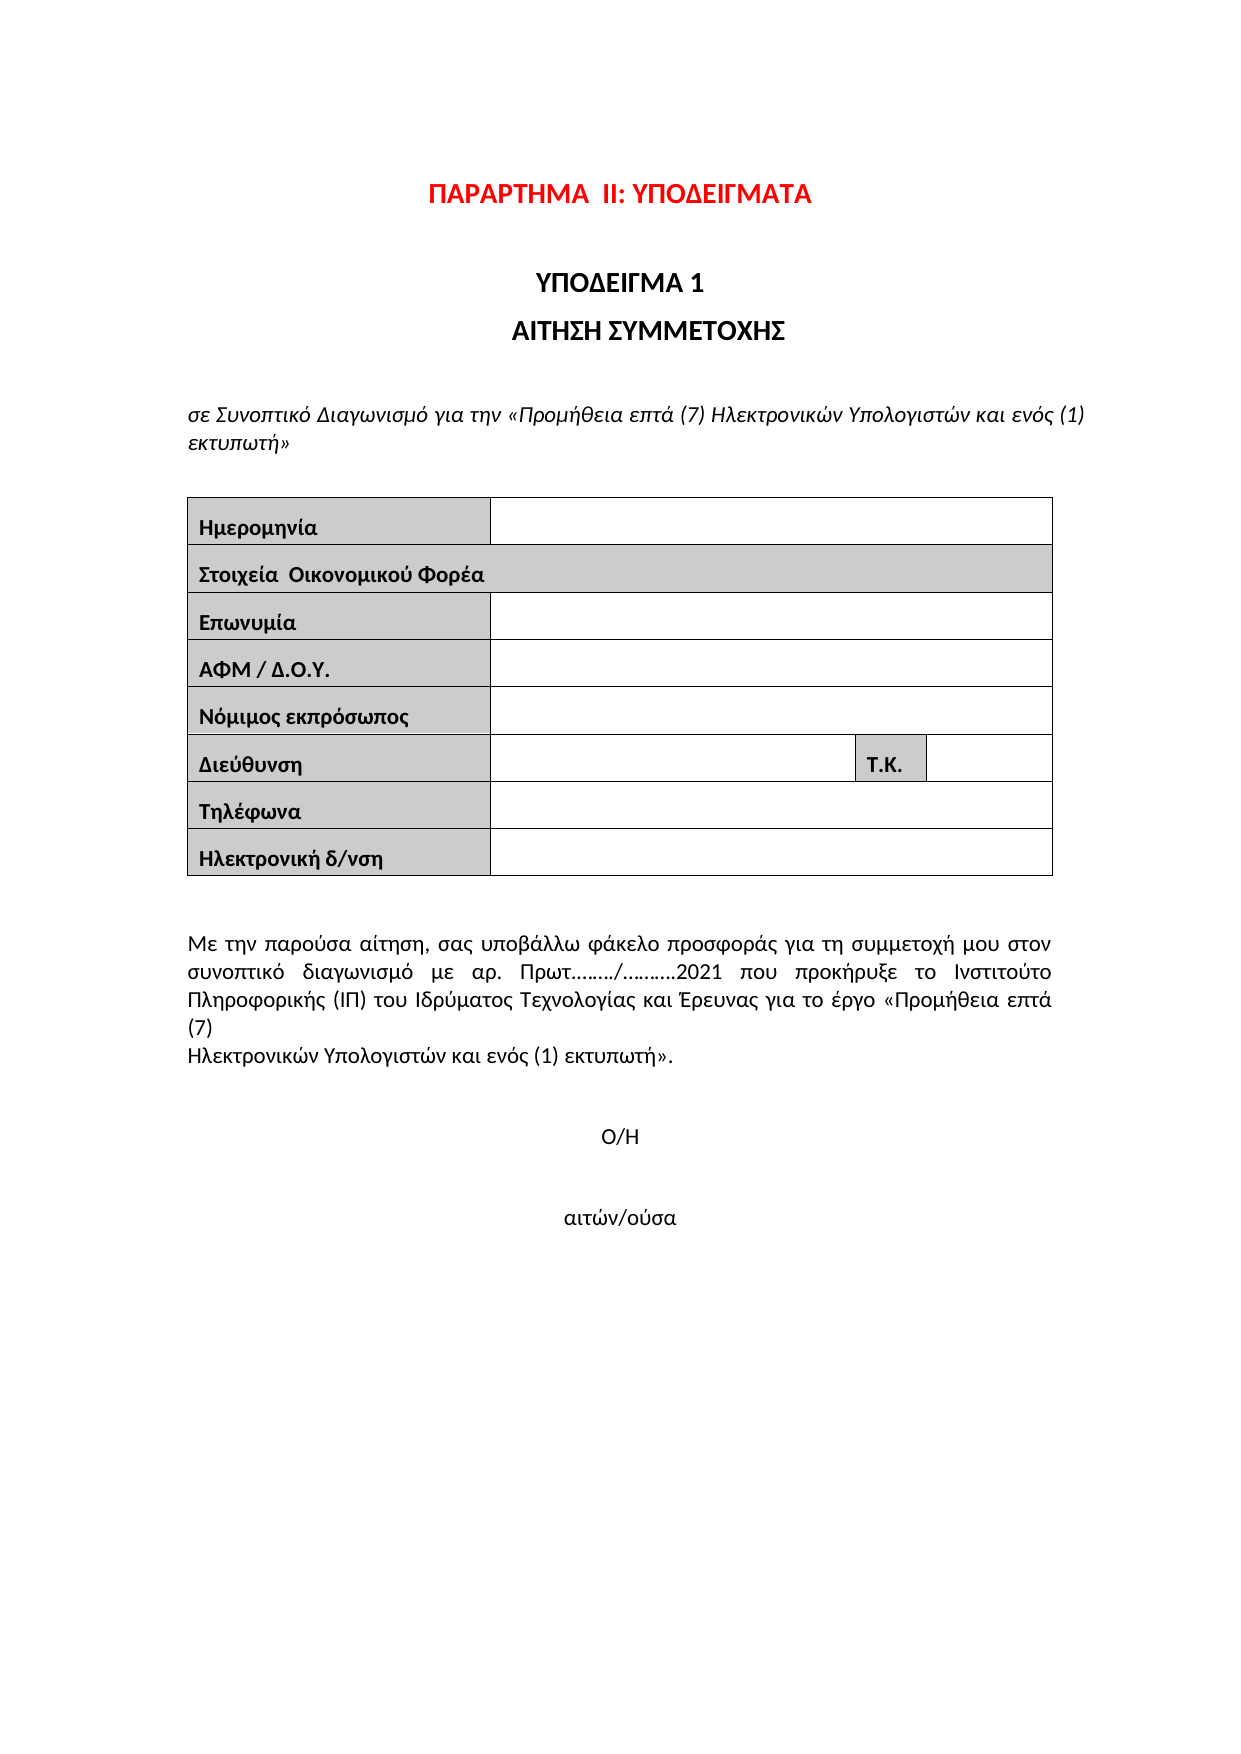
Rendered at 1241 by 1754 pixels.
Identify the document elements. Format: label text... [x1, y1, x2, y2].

table_cell [491, 782, 1052, 828]
table_cell Διεύθυνση [188, 735, 490, 781]
table_cell Νόμιμος εκπρόσωπος [188, 687, 490, 733]
table_cell [491, 687, 1052, 733]
table_cell Ηλεκτρονική δ/νση [188, 829, 490, 875]
text σε Συνοπτικό Διαγωνισμό για την «Προμήθεια επτά (7) Ηλεκτρονικών Υπολογιστών και ενός (1) εκτυπωτή» [187, 400, 1088, 456]
subtitle ΑΙΤΗΣΗ ΣΥΜΜΕΤΟΧΗΣ [243, 312, 1053, 347]
text Με την παρούσα αίτηση, σας υποβάλλω φάκελο προσφοράς για τη συμμετοχή μου στον συνοπτικό διαγωνισμό με αρ. Πρωτ.……./……….2021 που προκήρυξε το Ινστιτούτο Πληροφορικής (ΙΠ) του Ιδρύματος Τεχνολογίας και Έρευνας για το έργο «Προμήθεια επτά (7) Ηλεκτρονικών Υπολογιστών και ενός (1) εκτυπωτή». [187, 929, 1053, 1069]
table_cell [491, 735, 855, 781]
table_cell [927, 735, 1052, 781]
table_cell [491, 640, 1052, 686]
text ΥΠΟΔΕΙΓΜΑ 1 [187, 264, 1053, 299]
table_cell Στοιχεία Οικονομικού Φορέα [188, 545, 1052, 592]
text αιτών/ούσα [187, 1203, 1053, 1232]
table_cell ΑΦΜ / Δ.Ο.Υ. [188, 640, 490, 686]
table_cell Τ.Κ. [856, 735, 926, 781]
text Ο/Η [187, 1122, 1053, 1151]
table_cell Επωνυμία [188, 593, 490, 639]
table_header Ημερομηνία [188, 498, 490, 544]
subtitle ΠΑΡΑΡΤΗΜΑ IΙ: ΥΠΟΔΕΙΓΜΑΤΑ [187, 175, 1053, 211]
table_cell Τηλέφωνα [188, 782, 490, 828]
table_header [491, 498, 1052, 544]
table_cell [491, 593, 1052, 639]
table_cell [491, 829, 1052, 875]
